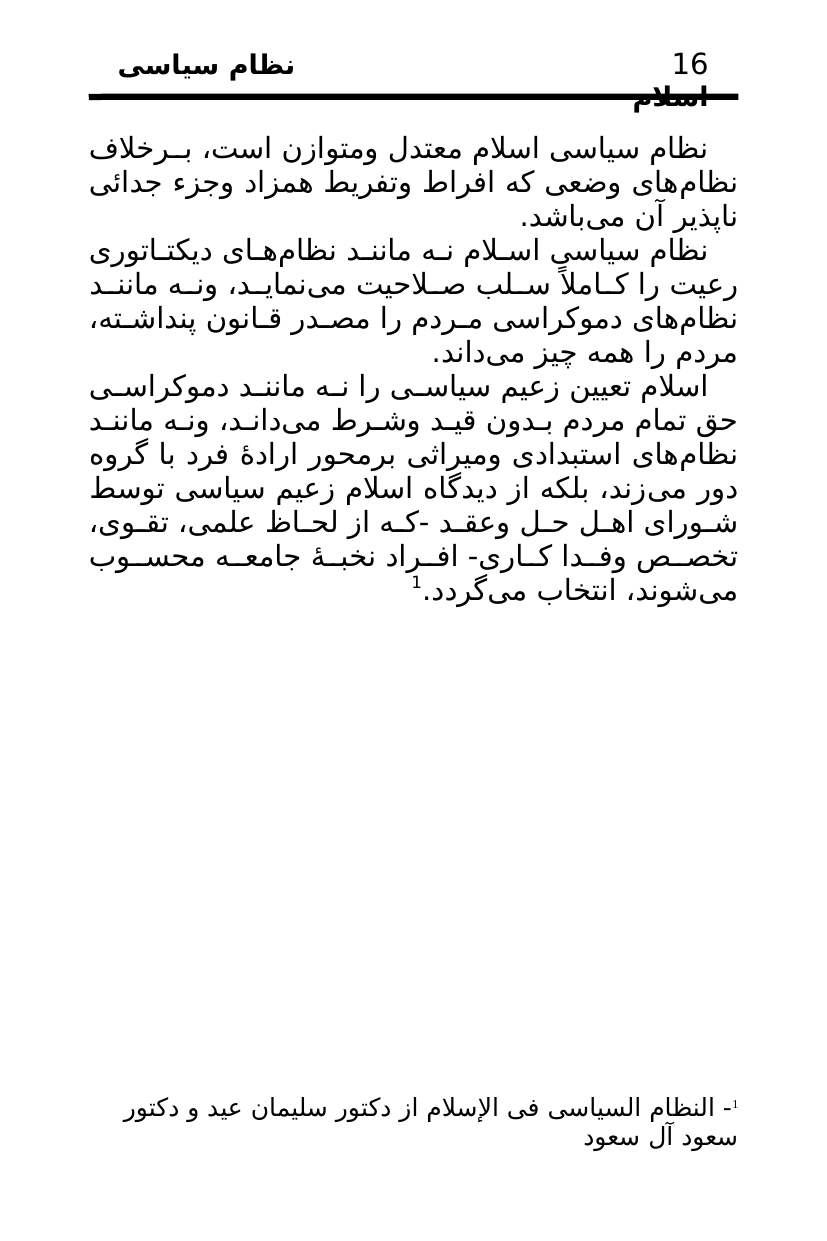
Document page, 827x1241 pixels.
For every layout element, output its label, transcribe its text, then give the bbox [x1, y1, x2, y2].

text نظام سیاسی اسلام معتدل ومتوازن است، برخلاف نظام‌های وضعی که افراط وتفریط همزاد وجزء جدائی ناپذیر آن می‌باشد. [89, 132, 738, 233]
text اسلام تعیین زعیم سیاسی را نه مانند دموکراسی حق تمام مردم بدون قید وشرط می‌داند، ونه مانند نظام‌های استبدادی ومیراثی برمحور ارادۀ فرد با گروه دور می‌زند، بلکه از دیدگاه اسلام زعیم سیاسی توسط شورای اهل حل وعقد -که از لحاظ علمی، تقوی، تخصص وفدا کاری- افراد نخبۀ جامعه محسوب می‌شوند، انتخاب می‌گردد. [89, 369, 738, 607]
text نظام سیاسی اسلام نه مانند نظام‌های دیکتاتوری رعیت را کاملاً سلب صلاحیت می‌نماید، ونه مانند نظام‌های دموکراسی مردم را مصدر قانون پنداشته، مردم را همه چیز می‌داند. [89, 233, 738, 369]
